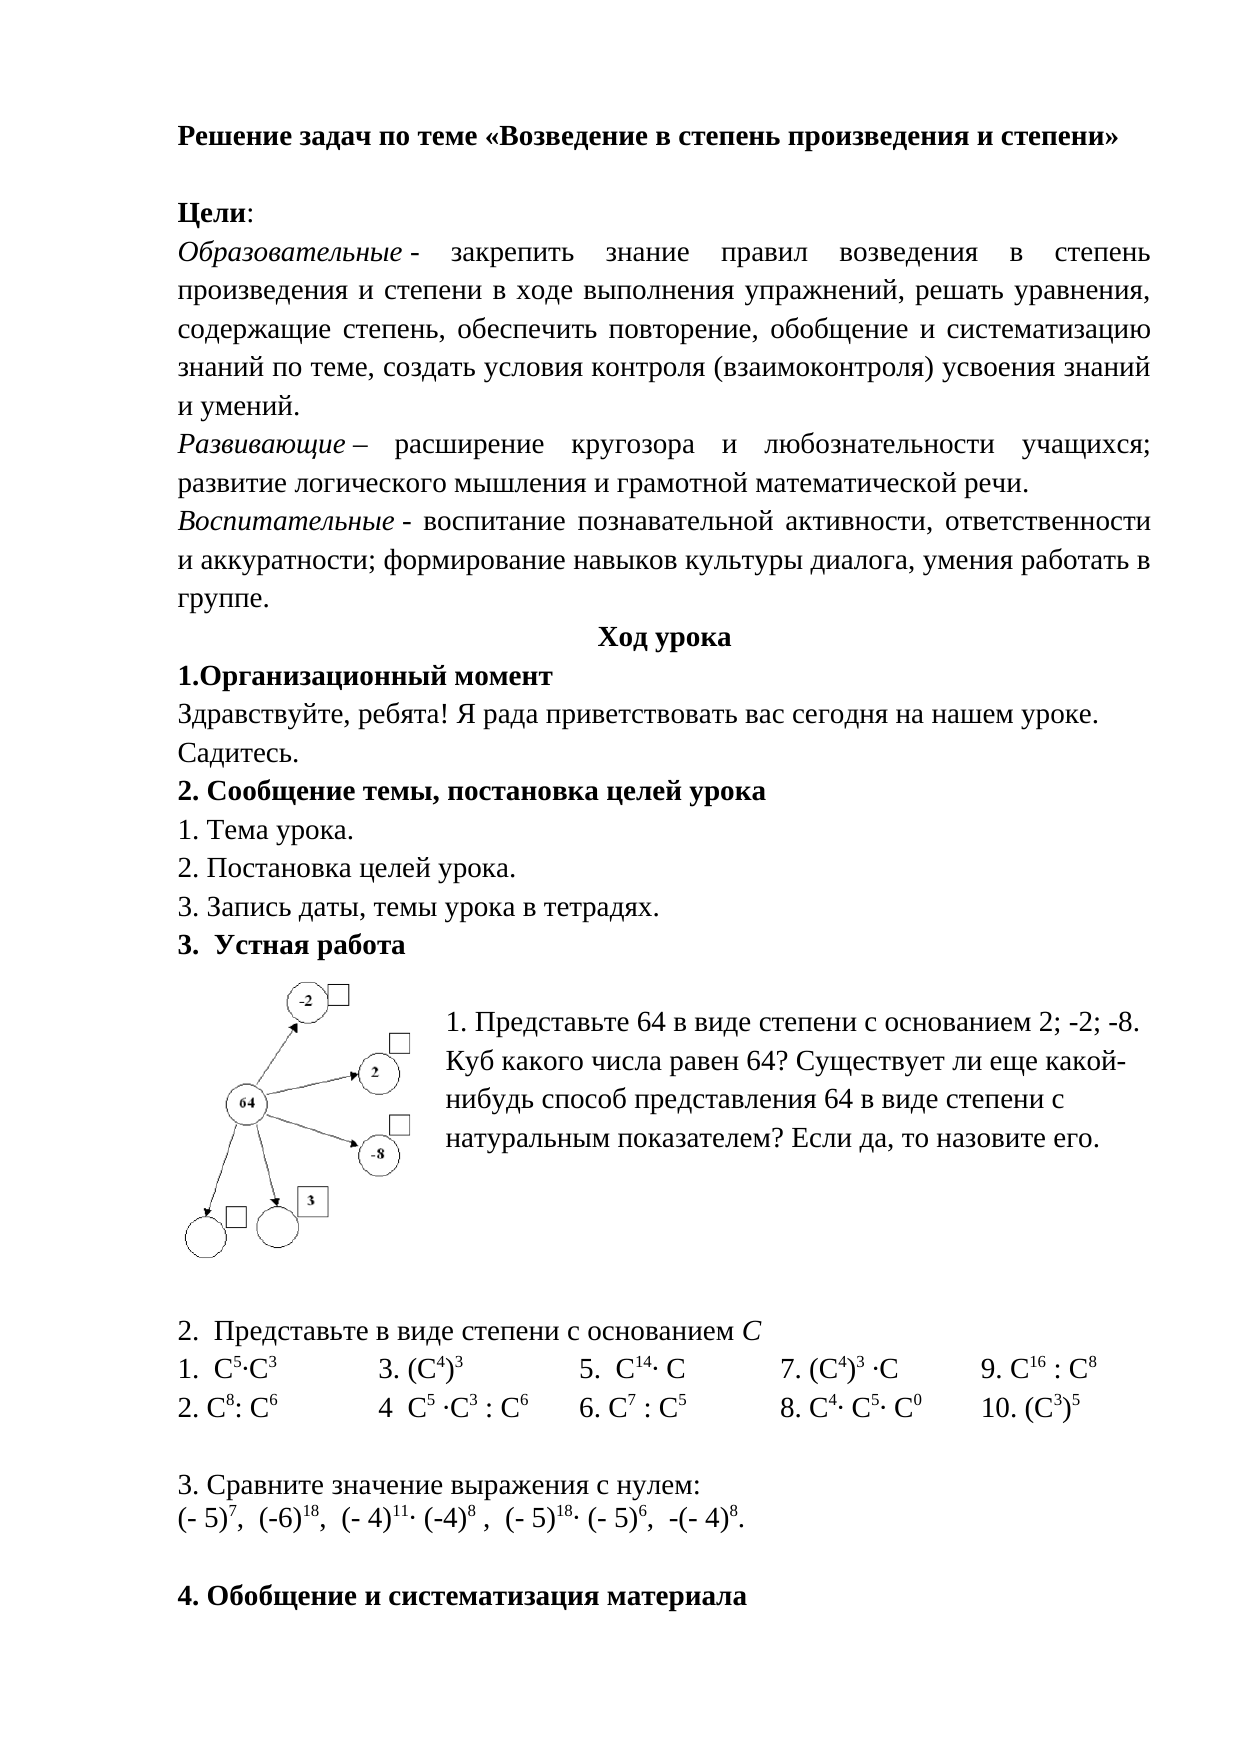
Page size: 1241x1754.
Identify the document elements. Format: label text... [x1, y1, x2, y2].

text Воспитательные - воспитание познавательной активности, ответственности и аккуратности; формирование навыков культуры диалога, умения работать в группе. [177, 503, 1152, 614]
text 7. (С4)3 ∙С [780, 1351, 951, 1385]
text Образовательные - закрепить знание правил возведения в степень произведения и степени в ходе выполнения упражнений, решать уравнения, содержащие степень, обеспечить повторение, обобщение и систематизацию знаний по теме, создать условия контроля (взаимоконтроля) усвоения знаний и умений. [177, 234, 1152, 421]
text 1. Представьте 64 в виде степени с основанием 2; -2; -8. Куб какого числа равен 64? Существует ли еще какой-нибудь способ представления 64 в виде степени с натуральным показателем? Если да, то назовите его. [427, 1004, 1152, 1154]
text 4 С5 ∙С3 : С6 [378, 1390, 549, 1423]
text 2. С8: С6 [177, 1390, 348, 1423]
text 6. С7 : С5 [579, 1390, 750, 1423]
text 3. Сравните значение выражения с нулем: [177, 1467, 1152, 1501]
picture [170, 977, 427, 1272]
text 1. С5∙С3 [177, 1351, 348, 1385]
text Решение задач по теме «Возведение в степень произведения и степени» [177, 118, 1152, 152]
text 5. С14∙ С [579, 1351, 750, 1385]
text 3. Запись даты, темы урока в тетрадях. [177, 889, 1152, 922]
text 1.Организационный момент [177, 658, 1152, 691]
text Здравствуйте, ребята! Я рада приветствовать вас сегодня на нашем уроке. Садитесь. [177, 696, 1152, 768]
text 8. С4∙ С5∙ С0 [780, 1390, 951, 1423]
text 3. (С4)3 [378, 1351, 549, 1385]
text 10. (С3)5 [981, 1390, 1152, 1423]
text 4. Обобщение и систематизация материала [177, 1578, 1152, 1611]
text Цели: [177, 195, 1152, 229]
text 2. Сообщение темы, постановка целей урока [177, 773, 1152, 807]
text 3. Устная работа [177, 927, 1152, 961]
text 2. Постановка целей урока. [177, 850, 1152, 884]
text 9. С16 : С8 [981, 1351, 1152, 1385]
text 1. Тема урока. [177, 812, 1152, 845]
text Развивающие – расширение кругозора и любознательности учащихся; развитие логического мышления и грамотной математической речи. [177, 426, 1152, 498]
text 2. Представьте в виде степени с основанием С [177, 1313, 1152, 1346]
text Ход урока [177, 619, 1152, 653]
text (- 5)7, (-6)18, (- 4)11∙ (-4)8 , (- 5)18∙ (- 5)6, -(- 4)8. [177, 1501, 1152, 1534]
